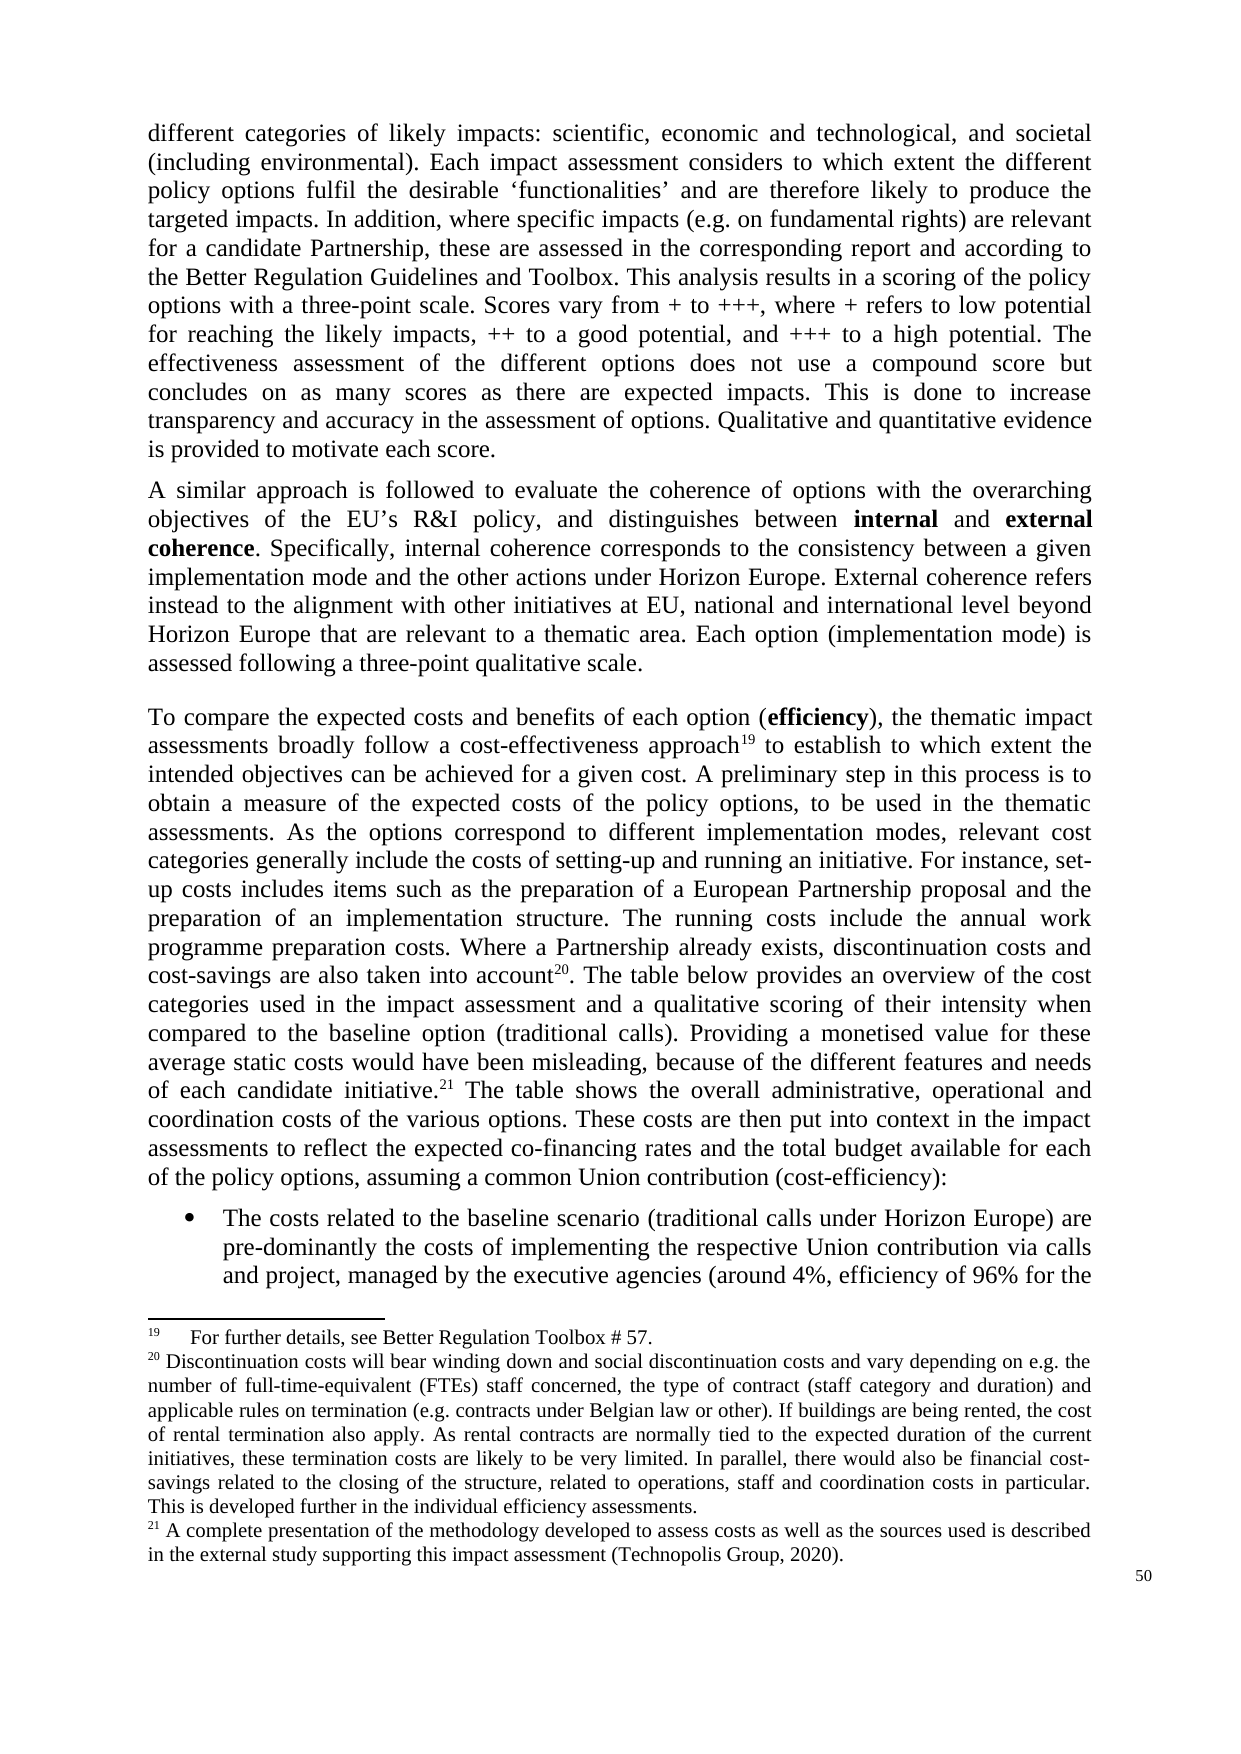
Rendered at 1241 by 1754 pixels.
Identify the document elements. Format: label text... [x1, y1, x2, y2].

text A similar approach is followed to evaluate the coherence of options with the overarching objectives of the EU’s R&I policy, and distinguishes between internal and external coherence. Specifically, internal coherence corresponds to the consistency between a given implementation mode and the other actions under Horizon Europe. External coherence refers instead to the alignment with other initiatives at EU, national and international level beyond Horizon Europe that are relevant to a thematic area. Each option (implementation mode) is assessed following a three-point qualitative scale. [148, 476, 1093, 677]
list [185, 1203, 1093, 1289]
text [148, 118, 1093, 463]
text To compare the expected costs and benefits of each option (efficiency), the thematic impact assessments broadly follow a cost-effectiveness approach to establish to which extent the intended objectives can be achieved for a given cost. A preliminary step in this process is to obtain a measure of the expected costs of the policy options, to be used in the thematic assessments. As the options correspond to different implementation modes, relevant cost categories generally include the costs of setting-up and running an initiative. For instance, set-up costs includes items such as the preparation of a European Partnership proposal and the preparation of an implementation structure. The running costs include the annual work programme preparation costs. Where a Partnership already exists, discontinuation costs and cost-savings are also taken into account. The table below provides an overview of the cost categories used in the impact assessment and a qualitative scoring of their intensity when compared to the baseline option (traditional calls). Providing a monetised value for these average static costs would have been misleading, because of the different features and needs of each candidate initiative. The table shows the overall administrative, operational and coordination costs of the various options. These costs are then put into context in the impact assessments to reflect the expected co-financing rates and the total budget available for each of the policy options, assuming a common Union contribution (cost-efficiency): [148, 702, 1093, 1191]
